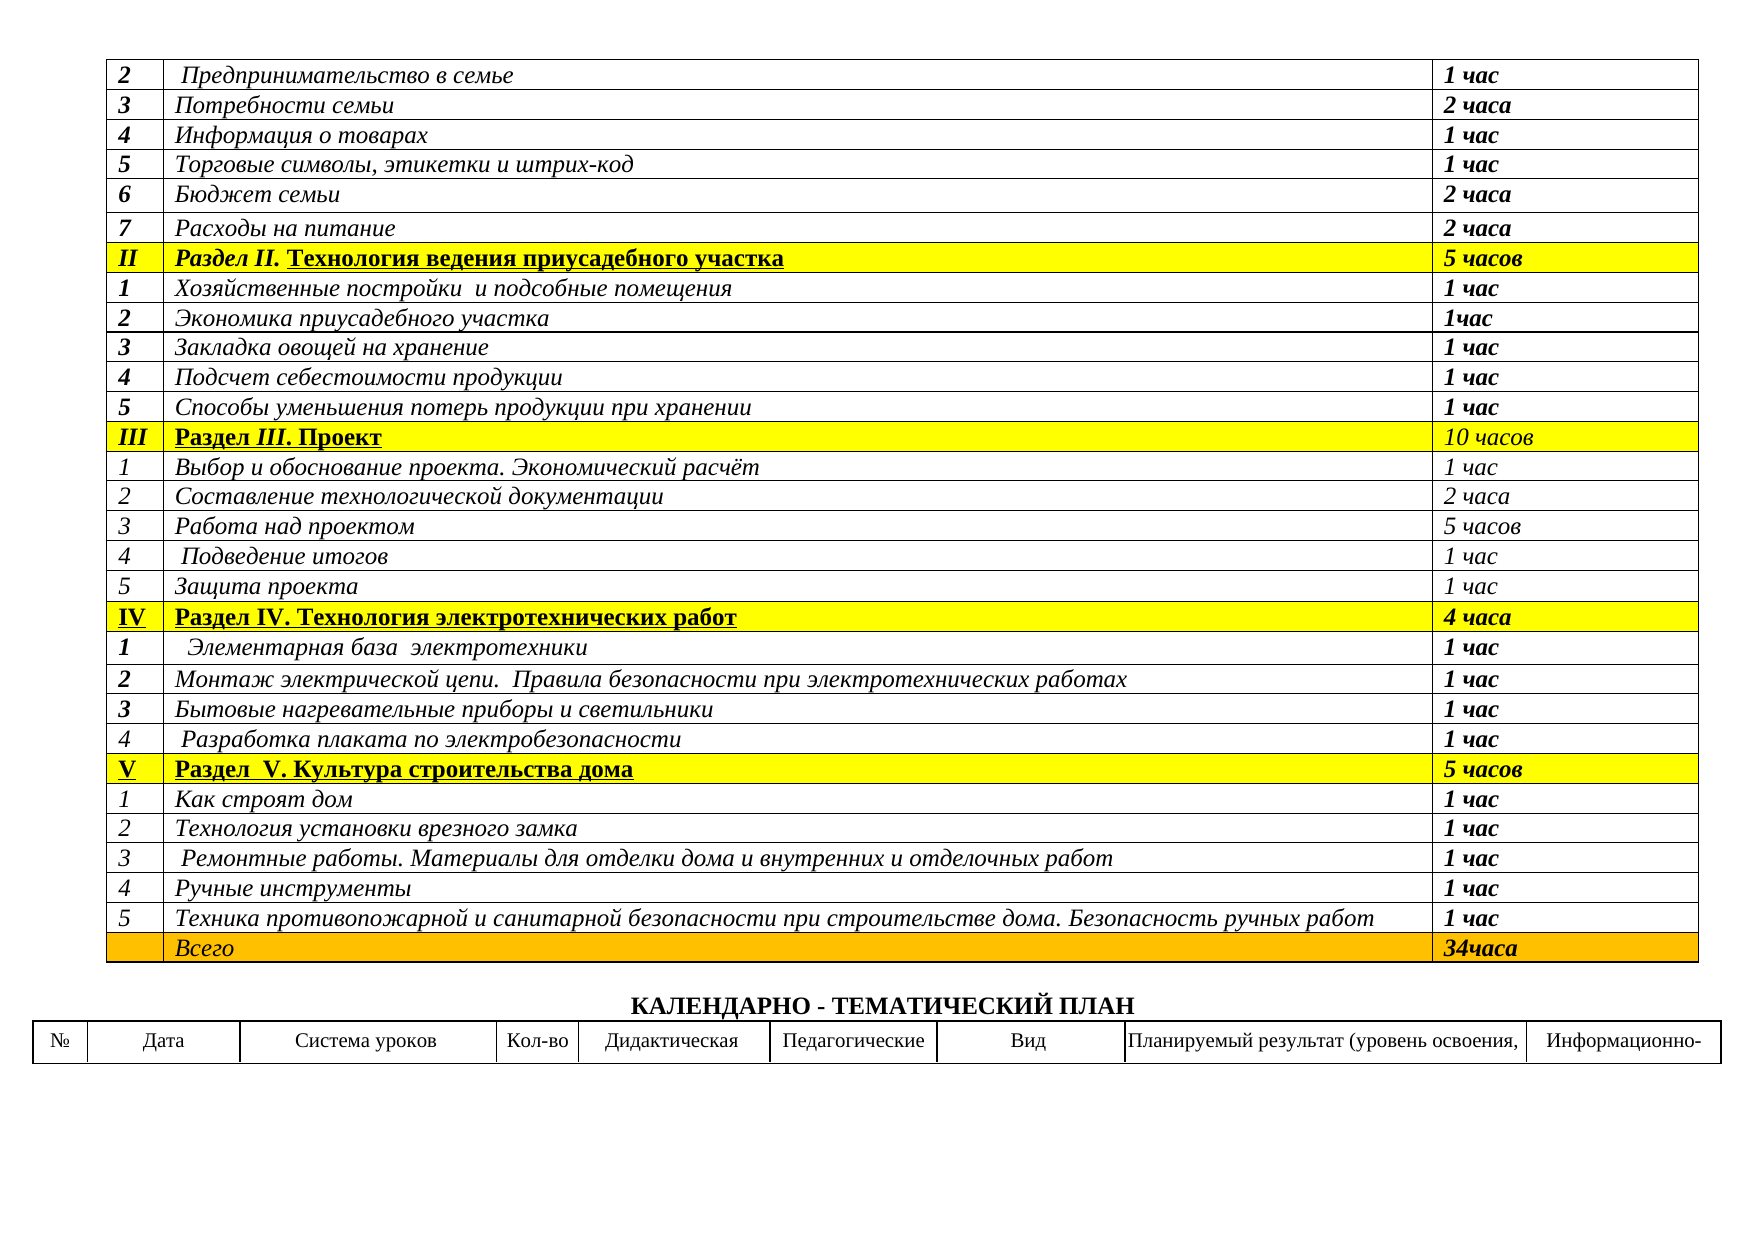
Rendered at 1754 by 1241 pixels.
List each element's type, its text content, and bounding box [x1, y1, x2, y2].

table_cell 2 часа [1433, 90, 1698, 119]
table_cell Предпринимательство в семье [164, 60, 1432, 89]
table_cell 1 час [1433, 541, 1698, 570]
table_cell 34часа [1433, 933, 1698, 961]
table_cell Защита проекта [164, 571, 1432, 601]
table_cell V [107, 754, 163, 783]
table_cell 3 [107, 333, 163, 361]
table_cell 6 [107, 179, 163, 212]
table_cell 2 [107, 481, 163, 510]
table_cell 4 [107, 541, 163, 570]
table_cell 5 [107, 392, 163, 421]
text КАЛЕНДАРНО - ТЕМАТИЧЕСКИЙ ПЛАН [118, 991, 1636, 1020]
table_cell Торговые символы, этикетки и штрих-код [164, 150, 1432, 178]
table_cell Закладка овощей на хранение [164, 333, 1432, 361]
table_cell Потребности семьи [164, 90, 1432, 119]
table_cell 1 час [1433, 784, 1698, 812]
table_cell 2 часа [1433, 179, 1698, 212]
table_cell 5 часов [1433, 754, 1698, 783]
table_cell 1 час [1433, 665, 1698, 693]
table_cell 4 [107, 873, 163, 902]
table_cell 1 час [1433, 120, 1698, 148]
table_cell Раздел IV. Технология электротехнических работ [164, 602, 1432, 631]
table_cell 5 часов [1433, 511, 1698, 540]
table_cell 5 [107, 903, 163, 932]
table_cell 1 час [1433, 150, 1698, 178]
table_cell 5 [107, 571, 163, 601]
table_cell 1 час [1433, 333, 1698, 361]
table_cell 1 час [1433, 452, 1698, 480]
table_cell 1 час [1433, 571, 1698, 601]
table_cell 1 [107, 784, 163, 812]
table_cell 2 [107, 665, 163, 693]
table_cell 2 часа [1433, 481, 1698, 510]
table_cell 2 [107, 303, 163, 331]
table_cell Как строят дом [164, 784, 1432, 812]
table_cell 3 [107, 843, 163, 872]
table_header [771, 1022, 936, 1062]
table_cell 10 часов [1433, 422, 1698, 451]
table_cell 1 час [1433, 273, 1698, 302]
table_cell 2 [107, 814, 163, 842]
table_cell Техника противопожарной и санитарной безопасности при строительстве дома. Безопасность ручных работ [164, 903, 1432, 932]
table_cell Бытовые нагревательные приборы и светильники [164, 694, 1432, 723]
table_cell Разработка плаката по электробезопасности [164, 724, 1432, 753]
table_cell 1 час [1433, 903, 1698, 932]
table_cell Подведение итогов [164, 541, 1432, 570]
table_cell 7 [107, 213, 163, 242]
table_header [1126, 1022, 1526, 1062]
table_cell Элементарная база электротехники [164, 632, 1432, 663]
table_cell 3 [107, 90, 163, 119]
table_cell Ручные инструменты [164, 873, 1432, 902]
table_header Кол-во часов [497, 1022, 578, 1062]
table_cell 3 [107, 694, 163, 723]
table_cell 1 [107, 452, 163, 480]
table_cell Раздел V. Культура строительства дома [164, 754, 1432, 783]
table_cell 1 [107, 632, 163, 663]
table_cell 4 [107, 724, 163, 753]
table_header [1527, 1022, 1720, 1062]
table_cell Раздел II. Технология ведения приусадебного участка [164, 243, 1432, 272]
table_cell Ремонтные работы. Материалы для отделки дома и внутренних и отделочных работ [164, 843, 1432, 872]
table_cell 1час [1433, 303, 1698, 331]
table_cell 1 час [1433, 843, 1698, 872]
table_cell [107, 933, 163, 961]
table_cell 1 час [1433, 724, 1698, 753]
table_cell Хозяйственные постройки и подсобные помещения [164, 273, 1432, 302]
table_cell 1 [107, 273, 163, 302]
table_cell Составление технологической документации [164, 481, 1432, 510]
table_cell Технология установки врезного замка [164, 814, 1432, 842]
table_cell IV [107, 602, 163, 631]
table_cell Расходы на питание [164, 213, 1432, 242]
table_cell III [107, 422, 163, 451]
table_cell 4 часа [1433, 602, 1698, 631]
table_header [241, 1022, 496, 1062]
table_cell Работа над проектом [164, 511, 1432, 540]
table_cell Монтаж электрической цепи. Правила безопасности при электротехнических работах [164, 665, 1432, 693]
table_cell 1 час [1433, 362, 1698, 391]
table_cell Раздел III. Проект [164, 422, 1432, 451]
table_cell 1 час [1433, 873, 1698, 902]
table_cell 1 час [1433, 632, 1698, 663]
table_cell Выбор и обоснование проекта. Экономический расчёт [164, 452, 1432, 480]
table_cell 1 час [1433, 60, 1698, 89]
table_cell Бюджет семьи [164, 179, 1432, 212]
table_cell 1 час [1433, 814, 1698, 842]
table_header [579, 1022, 769, 1062]
table_cell 1 час [1433, 694, 1698, 723]
table_cell Экономика приусадебного участка [164, 303, 1432, 331]
table_cell 4 [107, 120, 163, 148]
table_cell 5 часов [1433, 243, 1698, 272]
table_cell Информация о товарах [164, 120, 1432, 148]
table_cell Подсчет себестоимости продукции [164, 362, 1432, 391]
table_header № [34, 1022, 87, 1062]
table_cell 3 [107, 511, 163, 540]
table_cell Способы уменьшения потерь продукции при хранении [164, 392, 1432, 421]
table_cell 2 часа [1433, 213, 1698, 242]
table_cell 4 [107, 362, 163, 391]
table_cell II [107, 243, 163, 272]
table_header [938, 1022, 1124, 1062]
table_cell 1 час [1433, 392, 1698, 421]
table_cell 5 [107, 150, 163, 178]
table_cell 2 [107, 60, 163, 89]
table_header Дата [88, 1022, 239, 1062]
table_cell Всего [164, 933, 1432, 961]
